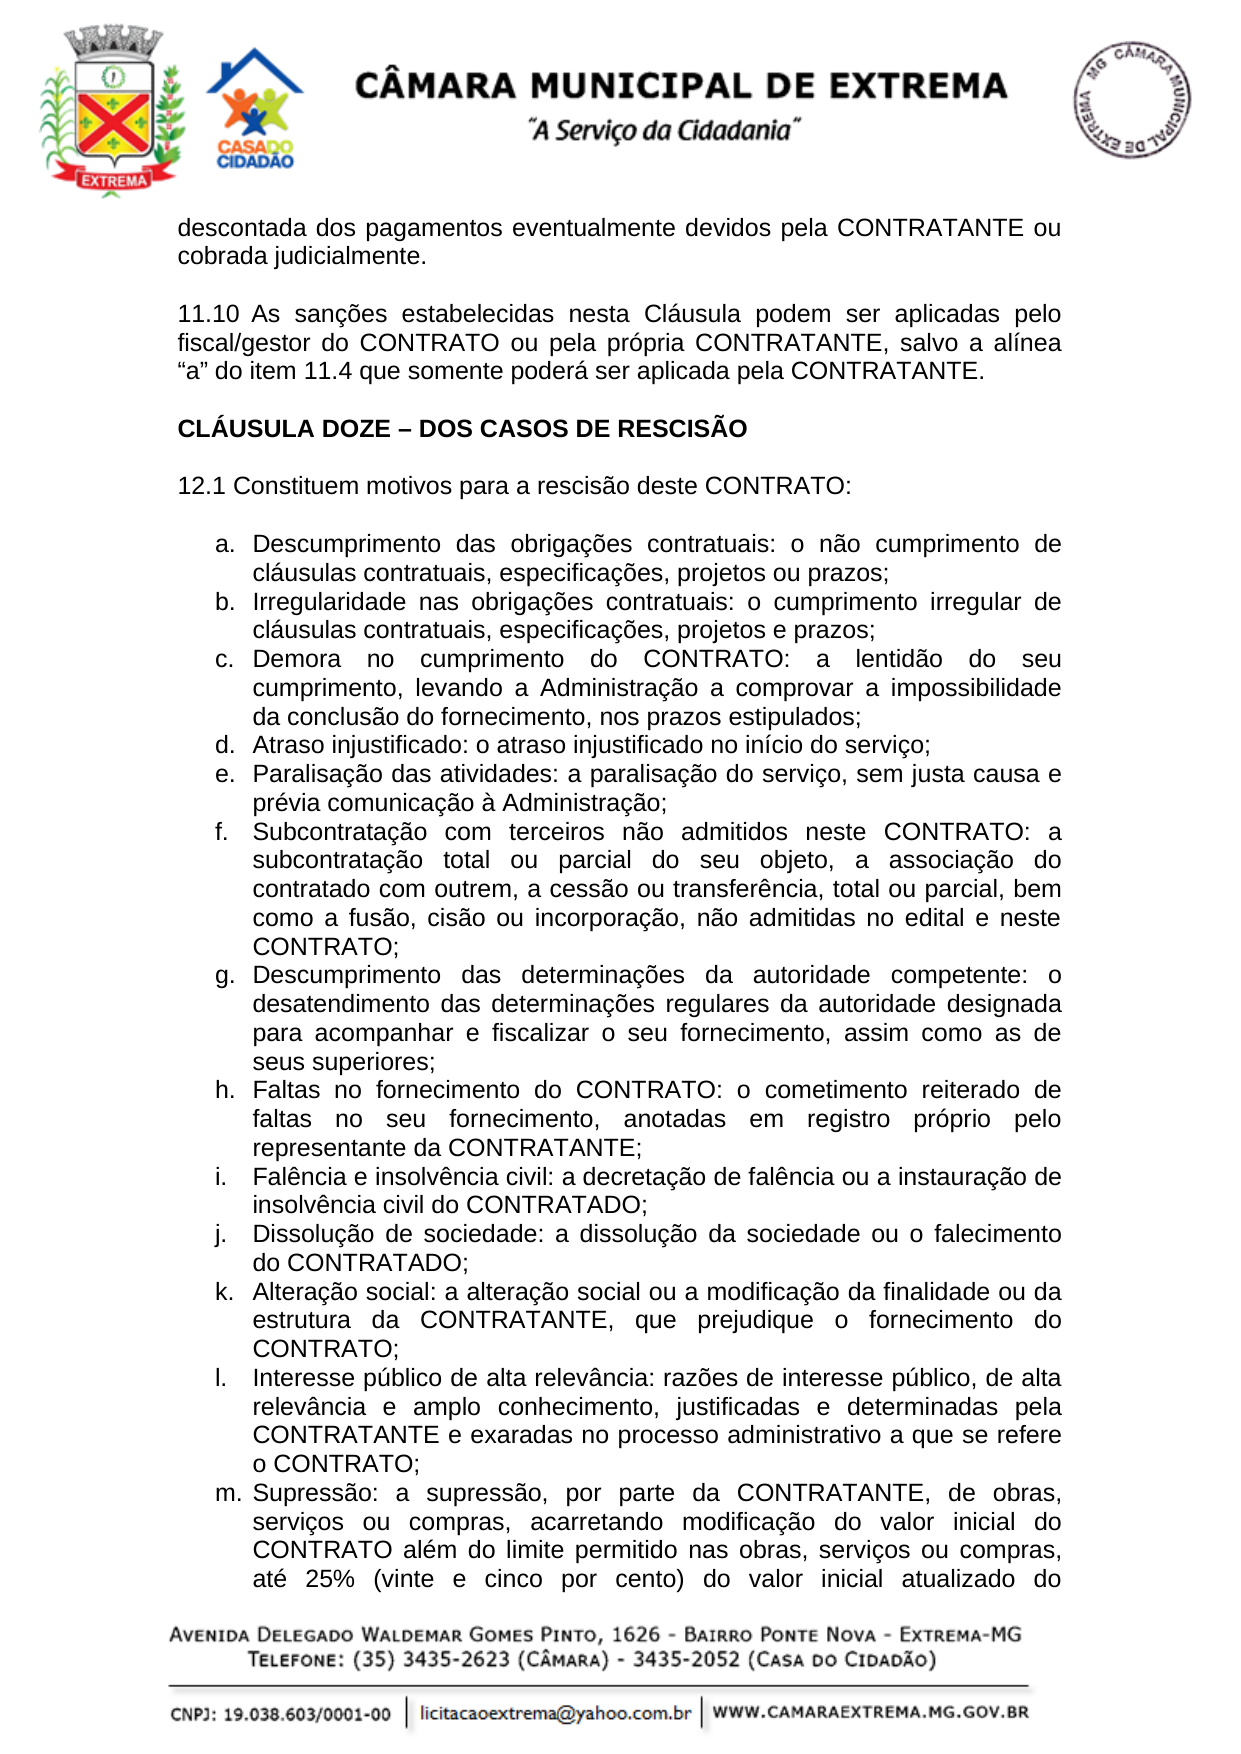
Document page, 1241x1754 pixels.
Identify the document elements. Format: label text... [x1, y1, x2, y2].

list As sanções estabelecidas nesta Cláusula podem ser aplicadas pelo fiscal/gestor do CONTRATO ou pela própria CONTRATANTE, salvo a alínea “a” do item 11.4 que somente poderá ser aplicada pela CONTRATANTE. [177, 299, 1063, 385]
list Alteração social: a alteração social ou a modificação da finalidade ou da estrutura da CONTRATANTE, que prejudique o fornecimento do CONTRATO; [215, 1277, 1063, 1363]
list Falência e insolvência civil: a decretação de falência ou a instauração de insolvência civil do CONTRATADO; [215, 1162, 1063, 1219]
list Atraso injustificado: o atraso injustificado no início do serviço; [215, 731, 1063, 759]
list Descumprimento das obrigações contratuais: o não cumprimento de cláusulas contratuais, especificações, projetos ou prazos; [215, 529, 1063, 587]
list Interesse público de alta relevância: razões de interesse público, de alta relevância e amplo conhecimento, justificadas e determinadas pela CONTRATANTE e exaradas no processo administrativo a que se refere o CONTRATO; [215, 1363, 1063, 1478]
text CLÁUSULA DOZE – DOS CASOS DE RESCISÃO [177, 414, 1063, 443]
list Irregularidade nas obrigações contratuais: o cumprimento irregular de cláusulas contratuais, especificações, projetos e prazos; [215, 587, 1063, 644]
picture [0, 1598, 1240, 1754]
list Dissolução de sociedade: a dissolução da sociedade ou o falecimento do CONTRATADO; [215, 1219, 1063, 1277]
list Demora no cumprimento do CONTRATO: a lentidão do seu cumprimento, levando a Administração a comprovar a impossibilidade da conclusão do fornecimento, nos prazos estipulados; [215, 644, 1063, 731]
list Faltas no fornecimento do CONTRATO: o cometimento reiterado de faltas no seu fornecimento, anotadas em registro próprio pelo representante da CONTRATANTE; [215, 1076, 1063, 1162]
text 12.1 Constituem motivos para a rescisão deste CONTRATO: [177, 471, 1063, 500]
picture [0, 0, 1240, 213]
list Subcontratação com terceiros não admitidos neste CONTRATO: a subcontratação total ou parcial do seu objeto, a associação do contratado com outrem, a cessão ou transferência, total ou parcial, bem como a fusão, cisão ou incorporação, não admitidas no edital e neste CONTRATO; [215, 817, 1063, 961]
list Paralisação das atividades: a paralisação do serviço, sem justa causa e prévia comunicação à Administração; [215, 759, 1063, 817]
list Descumprimento das determinações da autoridade competente: o desatendimento das determinações regulares da autoridade designada para acompanhar e fiscalizar o seu fornecimento, assim como as de seus superiores; [215, 961, 1063, 1076]
